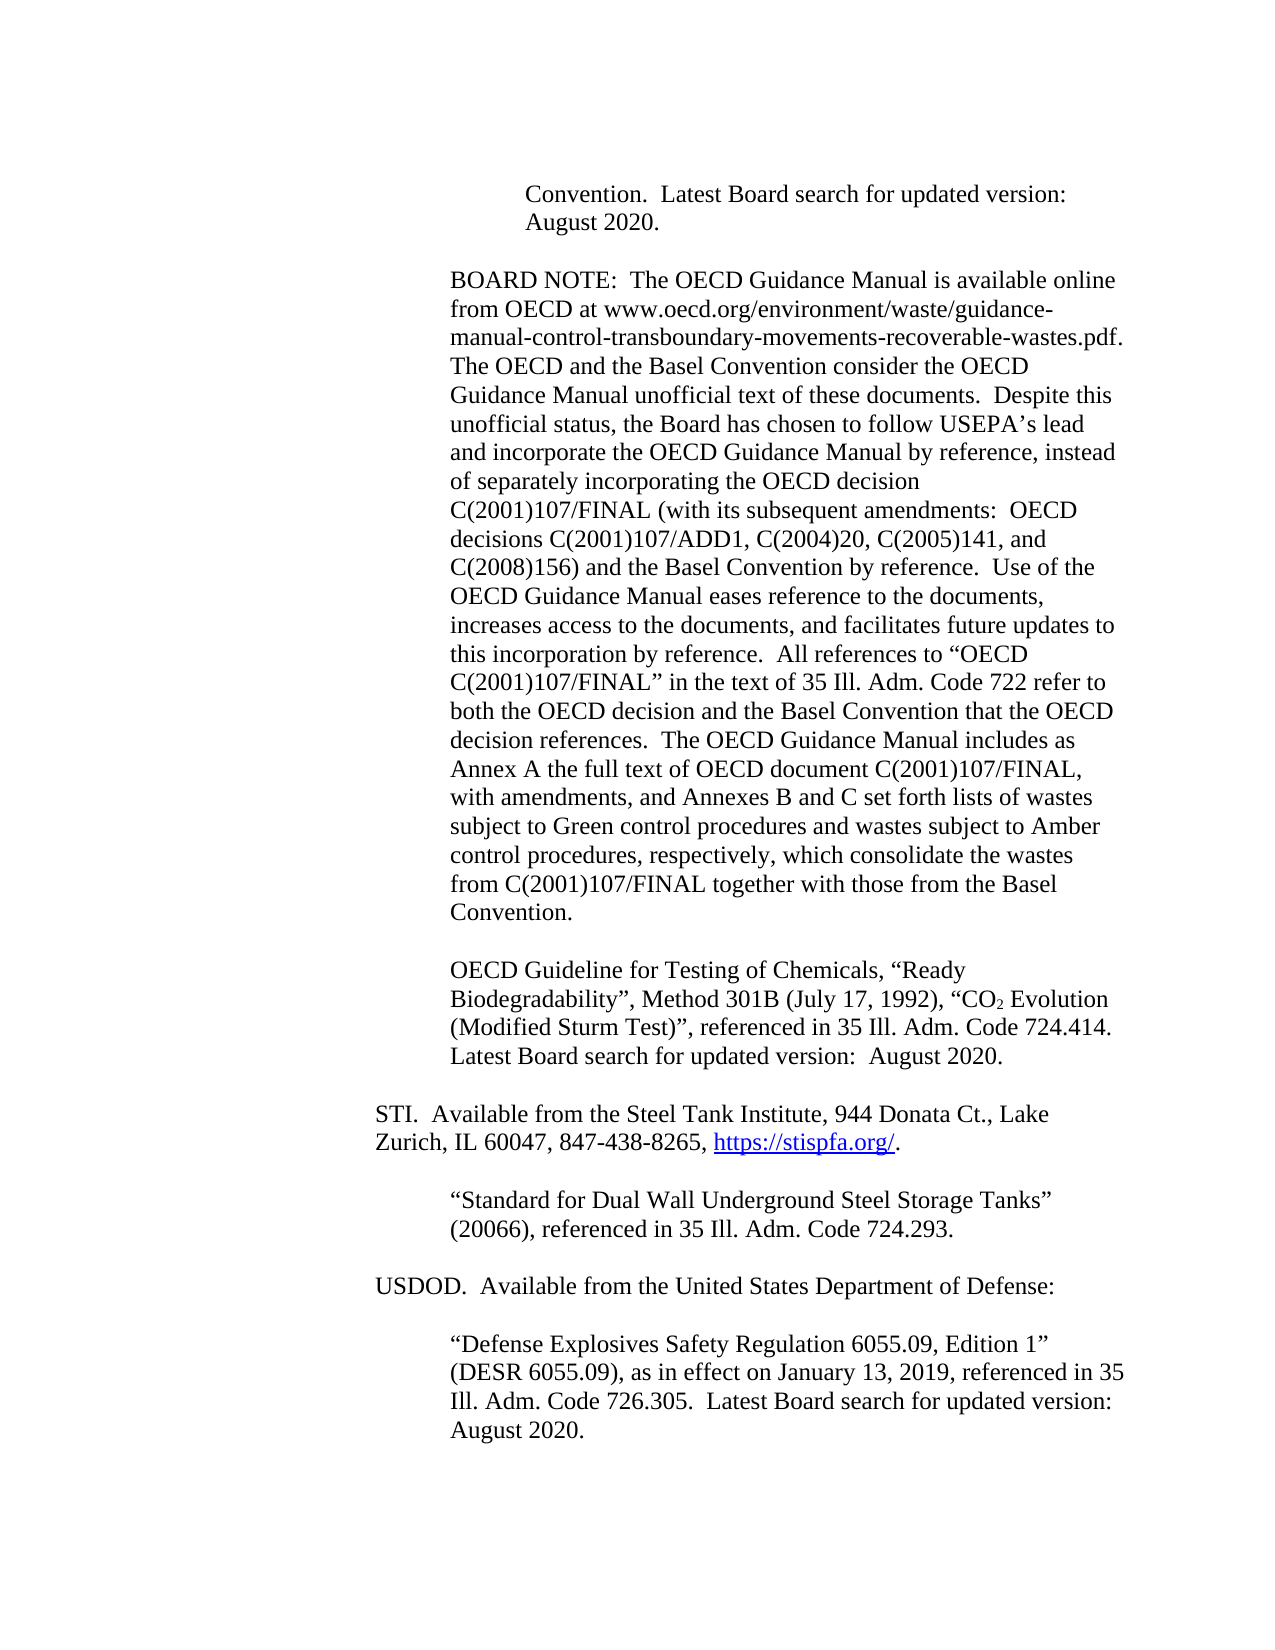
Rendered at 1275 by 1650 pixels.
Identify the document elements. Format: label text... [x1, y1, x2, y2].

text “Standard for Dual Wall Underground Steel Storage Tanks” (20066), referenced in 35 Ill. Adm. Code 724.293. [450, 1185, 1125, 1242]
text “Defense Explosives Safety Regulation 6055.09, Edition 1” (DESR 6055.09), as in effect on January 13, 2019, referenced in 35 Ill. Adm. Code 726.305. Latest Board search for updated version: August 2020. [450, 1329, 1125, 1444]
text USDOD. Available from the United States Department of Defense: [375, 1271, 1125, 1300]
text STI. Available from the Steel Tank Institute, 944 Donata Ct., Lake Zurich, IL 60047, 847-438-8265, https://stispfa.org/. [375, 1099, 1125, 1156]
text OECD Guideline for Testing of Chemicals, “Ready Biodegradability”, Method 301B (July 17, 1992), “CO2 Evolution (Modified Sturm Test)”, referenced in 35 Ill. Adm. Code 724.414. Latest Board search for updated version: August 2020. [450, 955, 1125, 1070]
